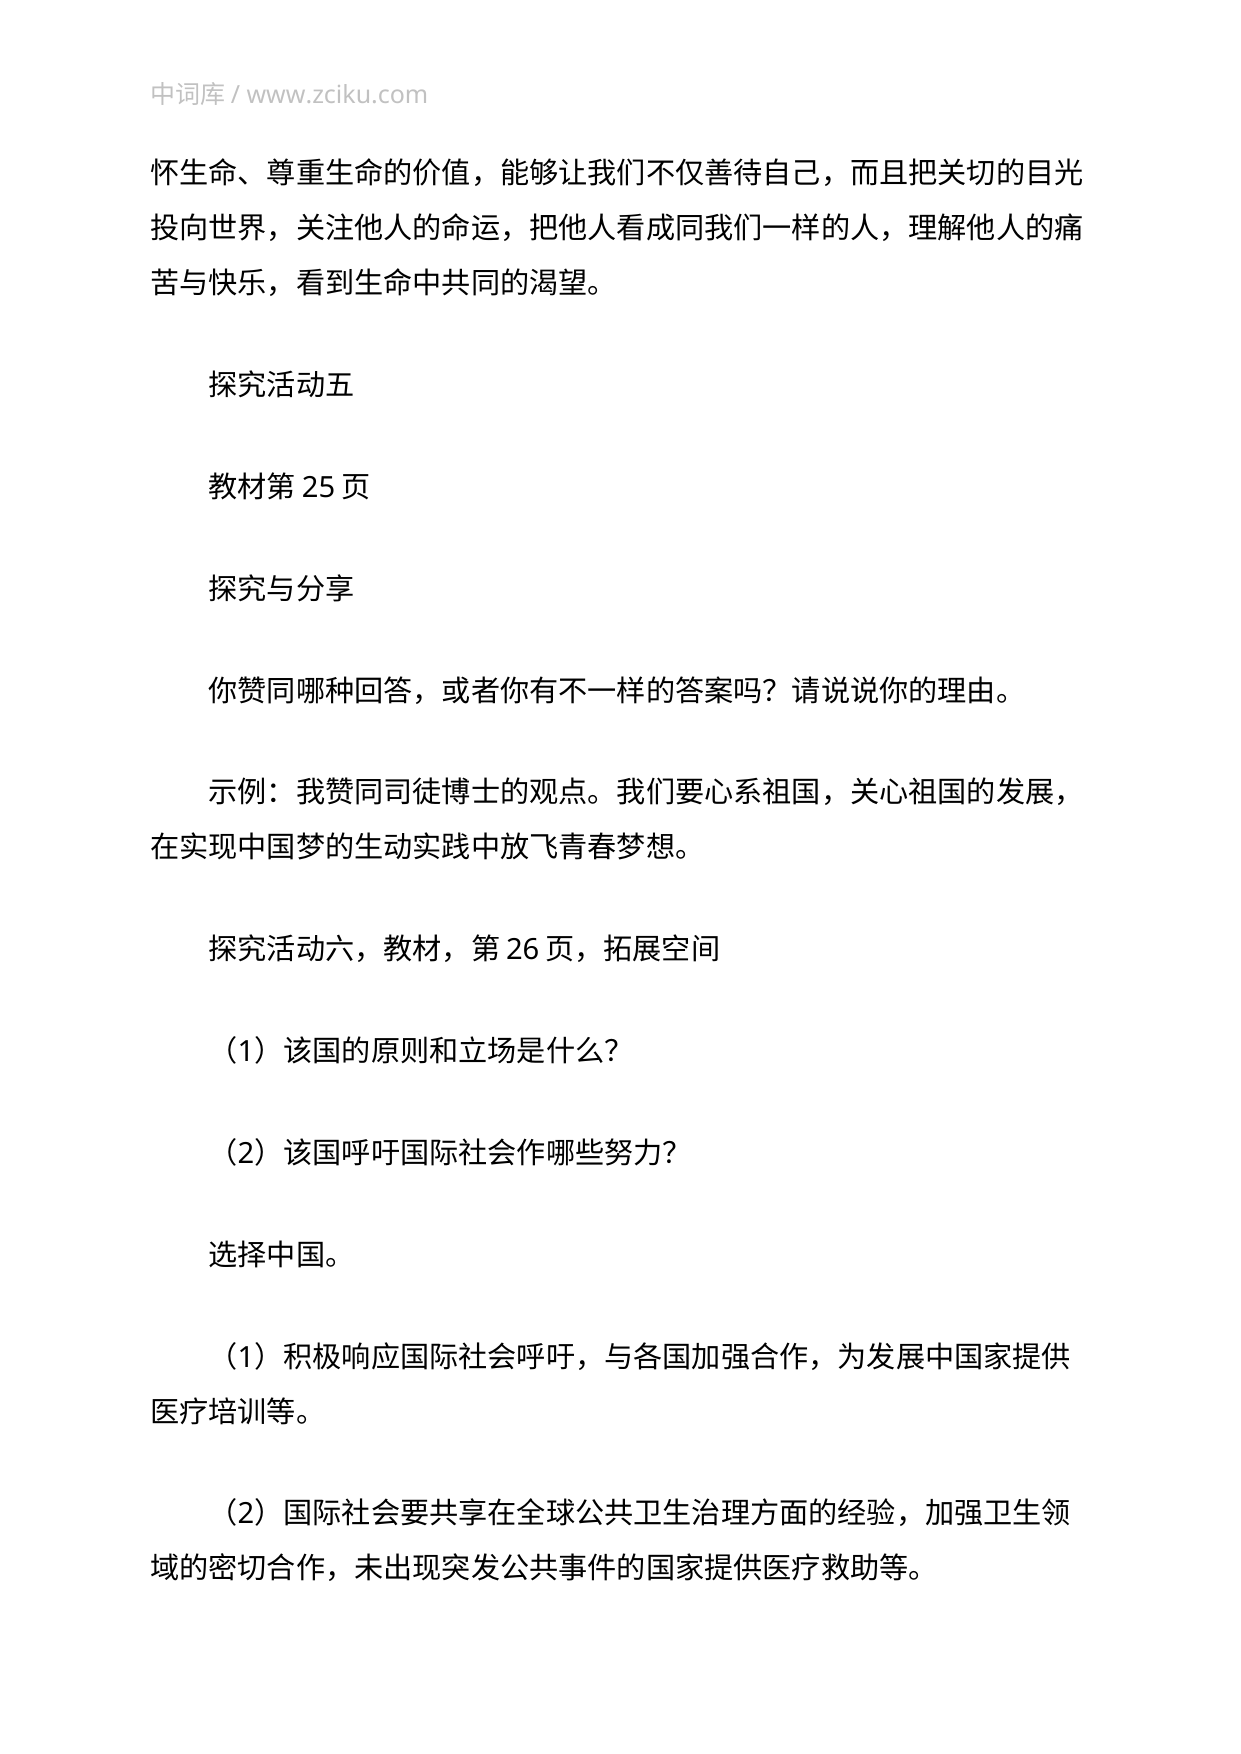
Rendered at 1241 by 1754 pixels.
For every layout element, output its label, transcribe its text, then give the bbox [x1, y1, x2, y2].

text 探究与分享 [150, 565, 1090, 608]
text 教材第25页 [150, 463, 1090, 506]
text 示例：我赞同司徒博士的观点。我们要心系祖国，关心祖国的发展，在实现中国梦的生动实践中放飞青春梦想。 [150, 769, 1090, 866]
text 探究活动五 [150, 362, 1090, 404]
text （2）该国呼吁国际社会作哪些努力？ [150, 1129, 1090, 1172]
text （1）积极响应国际社会呼吁，与各国加强合作，为发展中国家提供医疗培训等。 [150, 1333, 1090, 1431]
text 探究活动六，教材，第26页，拓展空间 [150, 926, 1090, 968]
text （2）国际社会要共享在全球公共卫生治理方面的经验，加强卫生领域的密切合作，未出现突发公共事件的国家提供医疗救助等。 [150, 1490, 1090, 1587]
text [150, 150, 1090, 302]
text 你赞同哪种回答，或者你有不一样的答案吗？请说说你的理由。 [150, 667, 1090, 709]
text 选择中国。 [150, 1231, 1090, 1274]
text （1）该国的原则和立场是什么？ [150, 1027, 1090, 1070]
